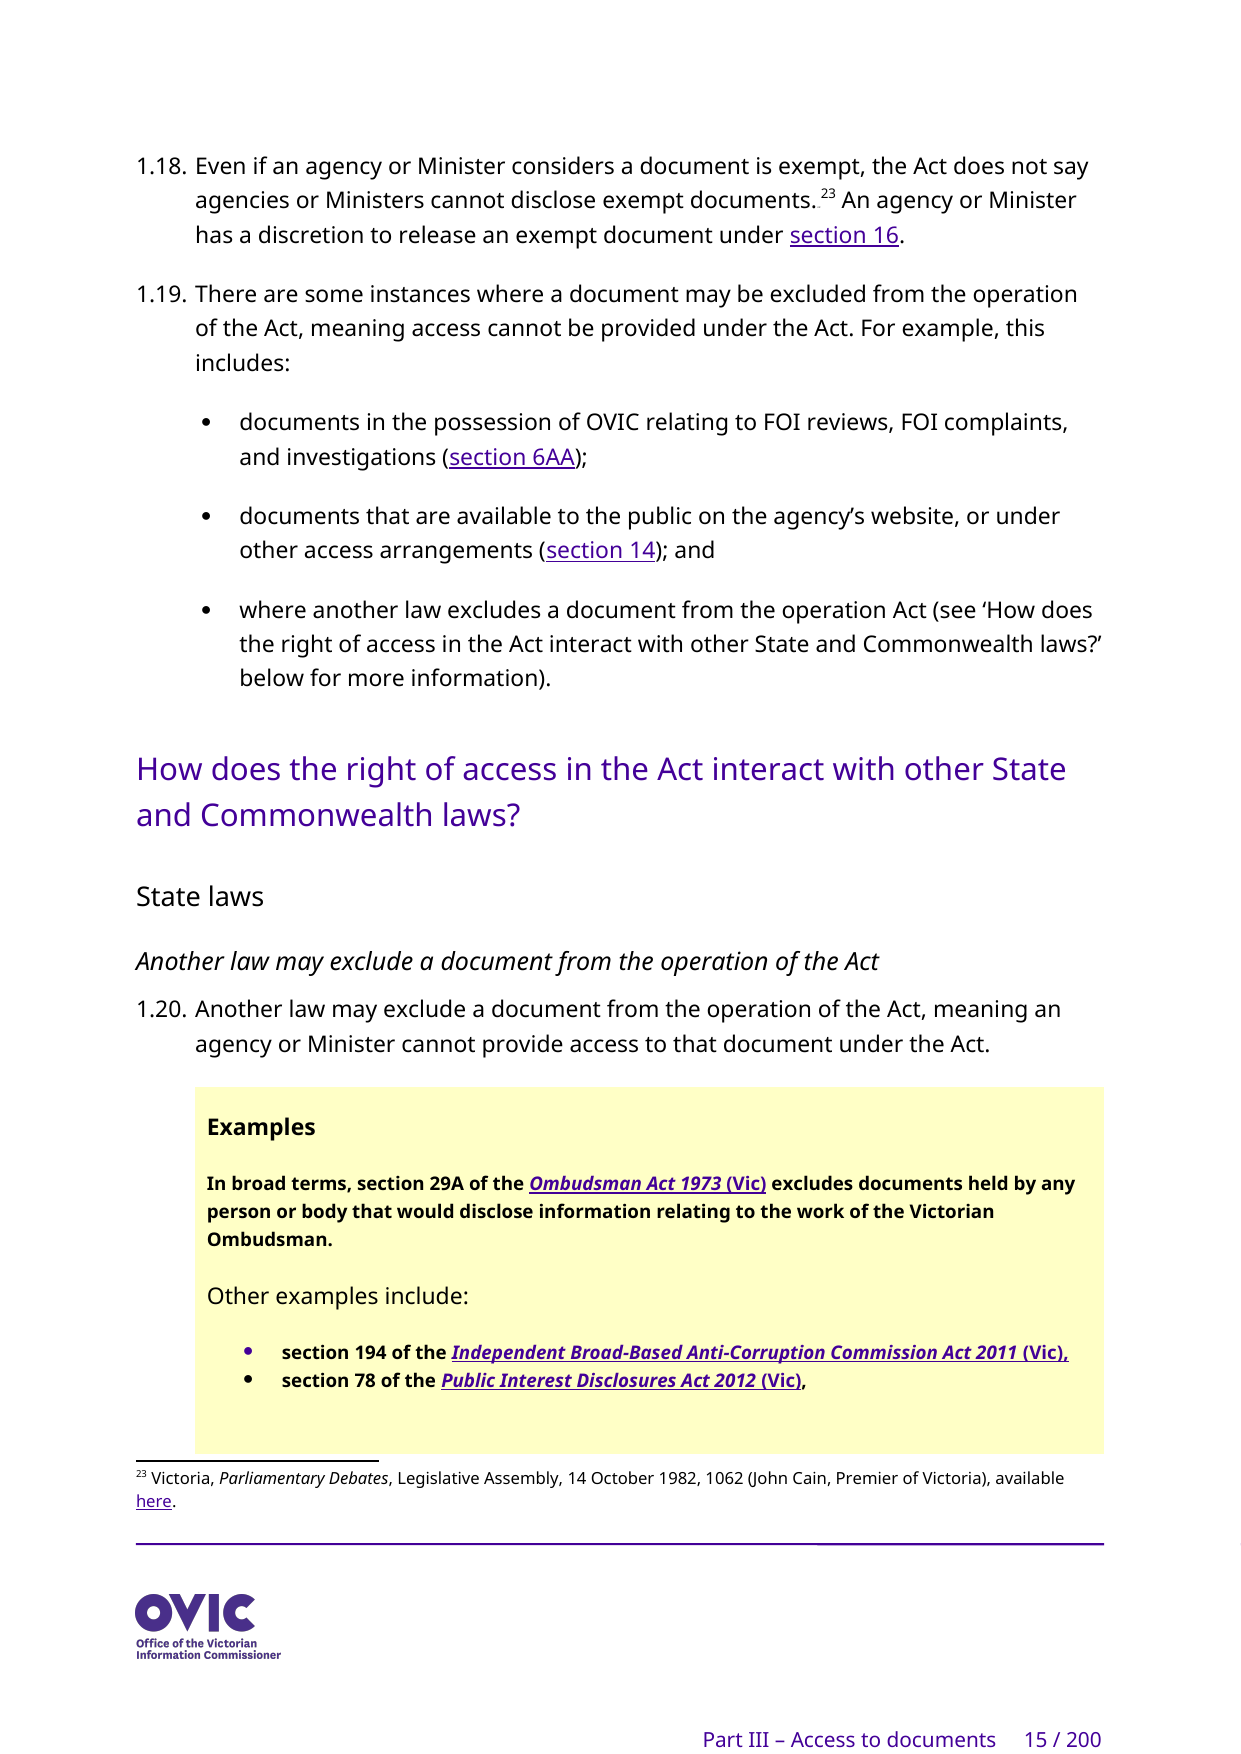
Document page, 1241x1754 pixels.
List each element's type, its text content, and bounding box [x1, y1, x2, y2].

picture [135, 1594, 281, 1659]
list where another law excludes a document from the operation Act (see ‘How does the right of access in the Act interact with other State and Commonwealth laws?’ below for more information). [202, 593, 1104, 693]
list Another law may exclude a document from the operation of the Act, meaning an agency or Minister cannot provide access to that document under the Act. [136, 993, 1104, 1059]
list documents in the possession of OVIC relating to FOI reviews, FOI complaints, and investigations (section 6AA); [202, 406, 1104, 472]
list documents that are available to the public on the agency’s website, or under other access arrangements (section 14); and [202, 500, 1104, 565]
subtitle State laws [136, 878, 1104, 914]
list There are some instances where a document may be excluded from the operation of the Act, meaning access cannot be provided under the Act. For example, this includes: [136, 278, 1104, 378]
list Even if an agency or Minister considers a document is exempt, the Act does not say agencies or Ministers cannot disclose exempt documents.22F An agency or Minister has a discretion to release an exempt document under section 16. [136, 150, 1104, 250]
subtitle Another law may exclude a document from the operation of the Act [136, 943, 1104, 977]
subtitle How does the right of access in the Act interact with other State and Commonwealth laws? [136, 747, 1104, 836]
